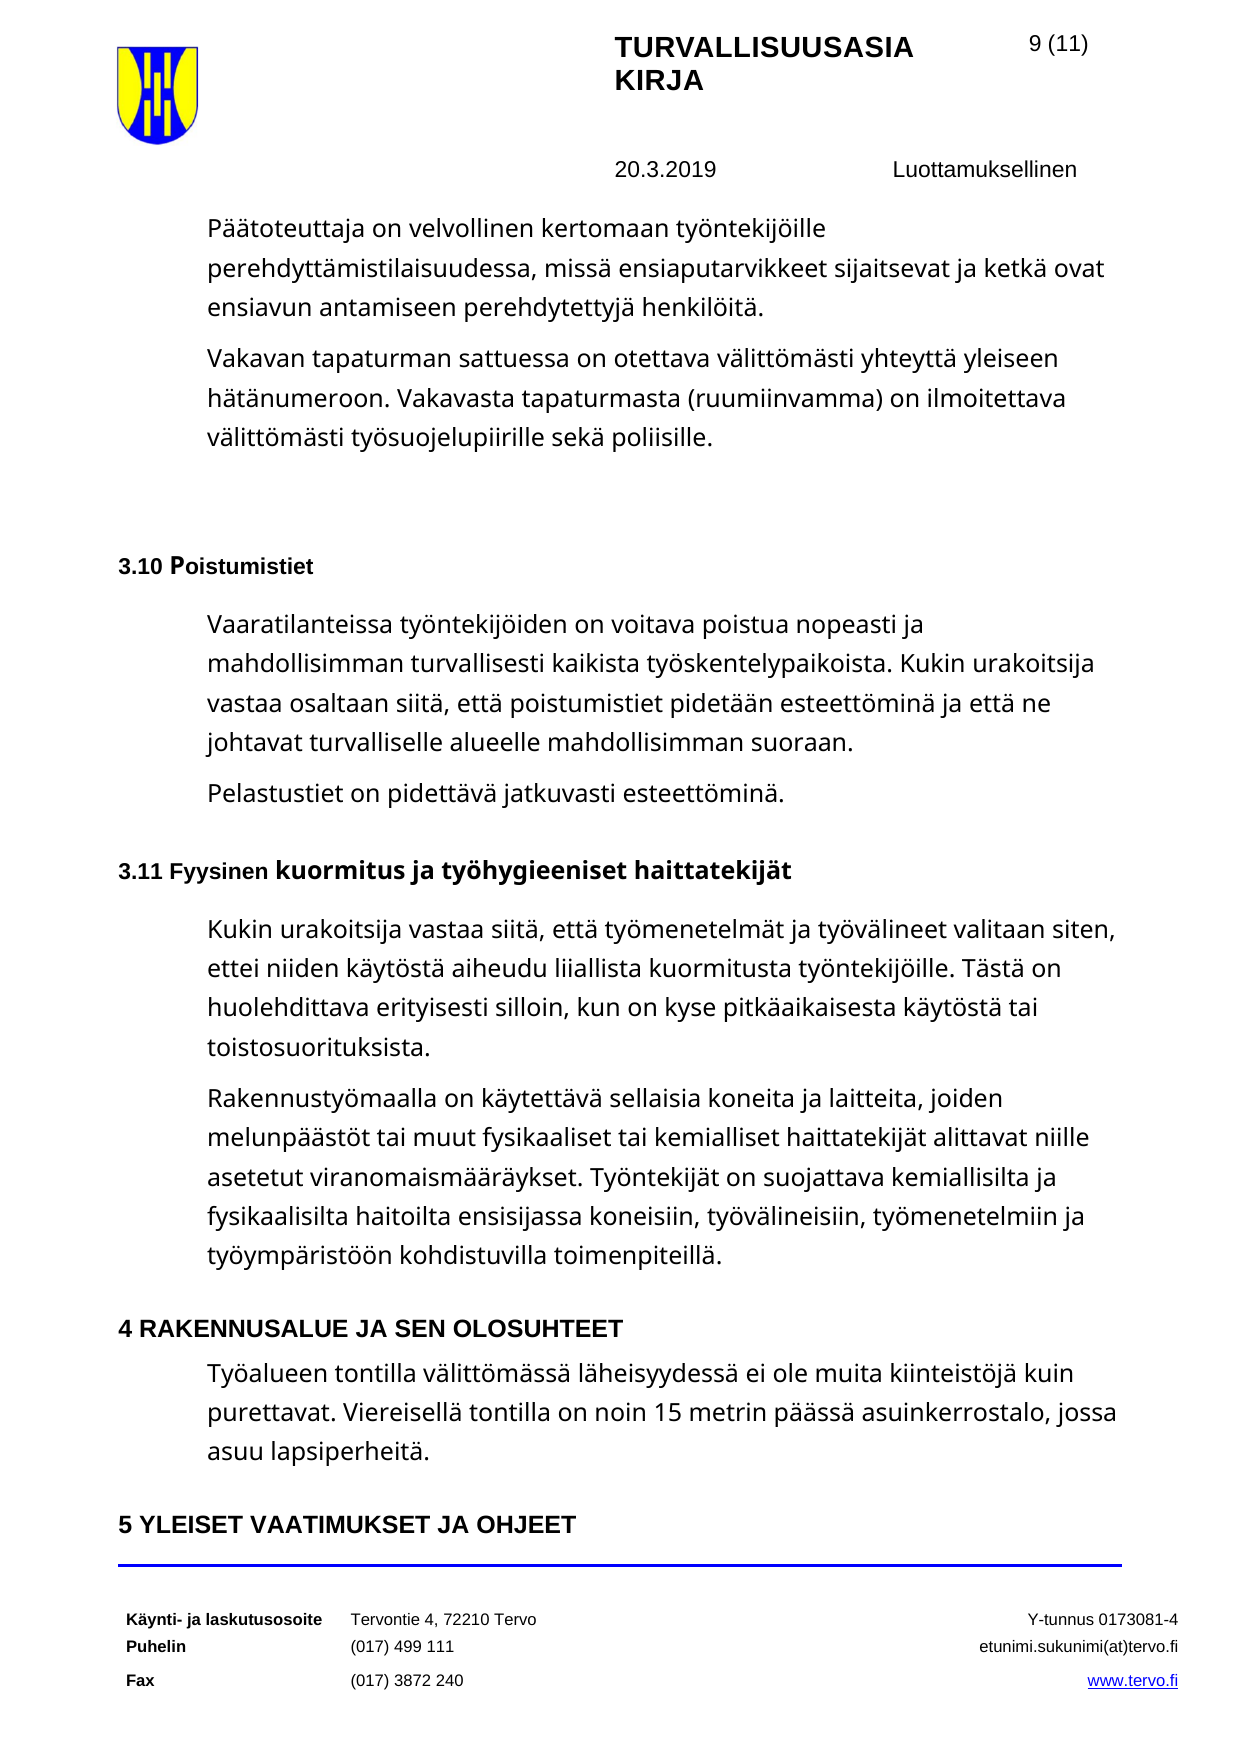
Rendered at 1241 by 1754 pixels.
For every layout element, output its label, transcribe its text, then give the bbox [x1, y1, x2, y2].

text Poistumistiet [118, 548, 1122, 582]
text YLEISET VAATIMUKSET JA OHJEET [118, 1511, 1122, 1539]
text Vakavan tapaturman sattuessa on otettava välittömästi yhteyttä yleiseen hätänumeroon. Vakavasta tapaturmasta (ruumiinvamma) on ilmoitettava välittömästi työsuojelupiirille sekä poliisille. [207, 341, 1122, 453]
text RAKENNUSALUE JA SEN OLOSUHTEET [118, 1314, 1122, 1343]
text Rakennustyömaalla on käytettävä sellaisia koneita ja laitteita, joiden melunpäästöt tai muut fysikaaliset tai kemialliset haittatekijät alittavat niille asetetut viranomaismääräykset. Työntekijät on suojattava kemiallisilta ja fysikaalisilta haitoilta ensisijassa koneisiin, työvälineisiin, työmenetelmiin ja työympäristöön kohdistuvilla toimenpiteillä. [207, 1081, 1122, 1272]
text Työalueen tontilla välittömässä läheisyydessä ei ole muita kiinteistöjä kuin purettavat. Viereisellä tontilla on noin 15 metrin päässä asuinkerrostalo, jossa asuu lapsiperheitä. [207, 1356, 1122, 1468]
picture [115, 46, 199, 146]
text Päätoteuttaja on velvollinen kertomaan työntekijöille perehdyttämistilaisuudessa, missä ensiaputarvikkeet sijaitsevat ja ketkä ovat ensiavun antamiseen perehdytettyjä henkilöitä. [207, 211, 1122, 323]
text Vaaratilanteissa työntekijöiden on voitava poistua nopeasti ja mahdollisimman turvallisesti kaikista työskentelypaikoista. Kukin urakoitsija vastaa osaltaan siitä, että poistumistiet pidetään esteettöminä ja että ne johtavat turvalliselle alueelle mahdollisimman suoraan. [207, 607, 1122, 758]
text Pelastustiet on pidettävä jatkuvasti esteettöminä. [207, 776, 1122, 810]
text Kukin urakoitsija vastaa siitä, että työmenetelmät ja työvälineet valitaan siten, ettei niiden käytöstä aiheudu liiallista kuormitusta työntekijöille. Tästä on huolehdittava erityisesti silloin, kun on kyse pitkäaikaisesta käytöstä tai toistosuorituksista. [207, 912, 1122, 1063]
text Fyysinen kuormitus ja työhygieeniset haittatekijät [118, 853, 1122, 887]
